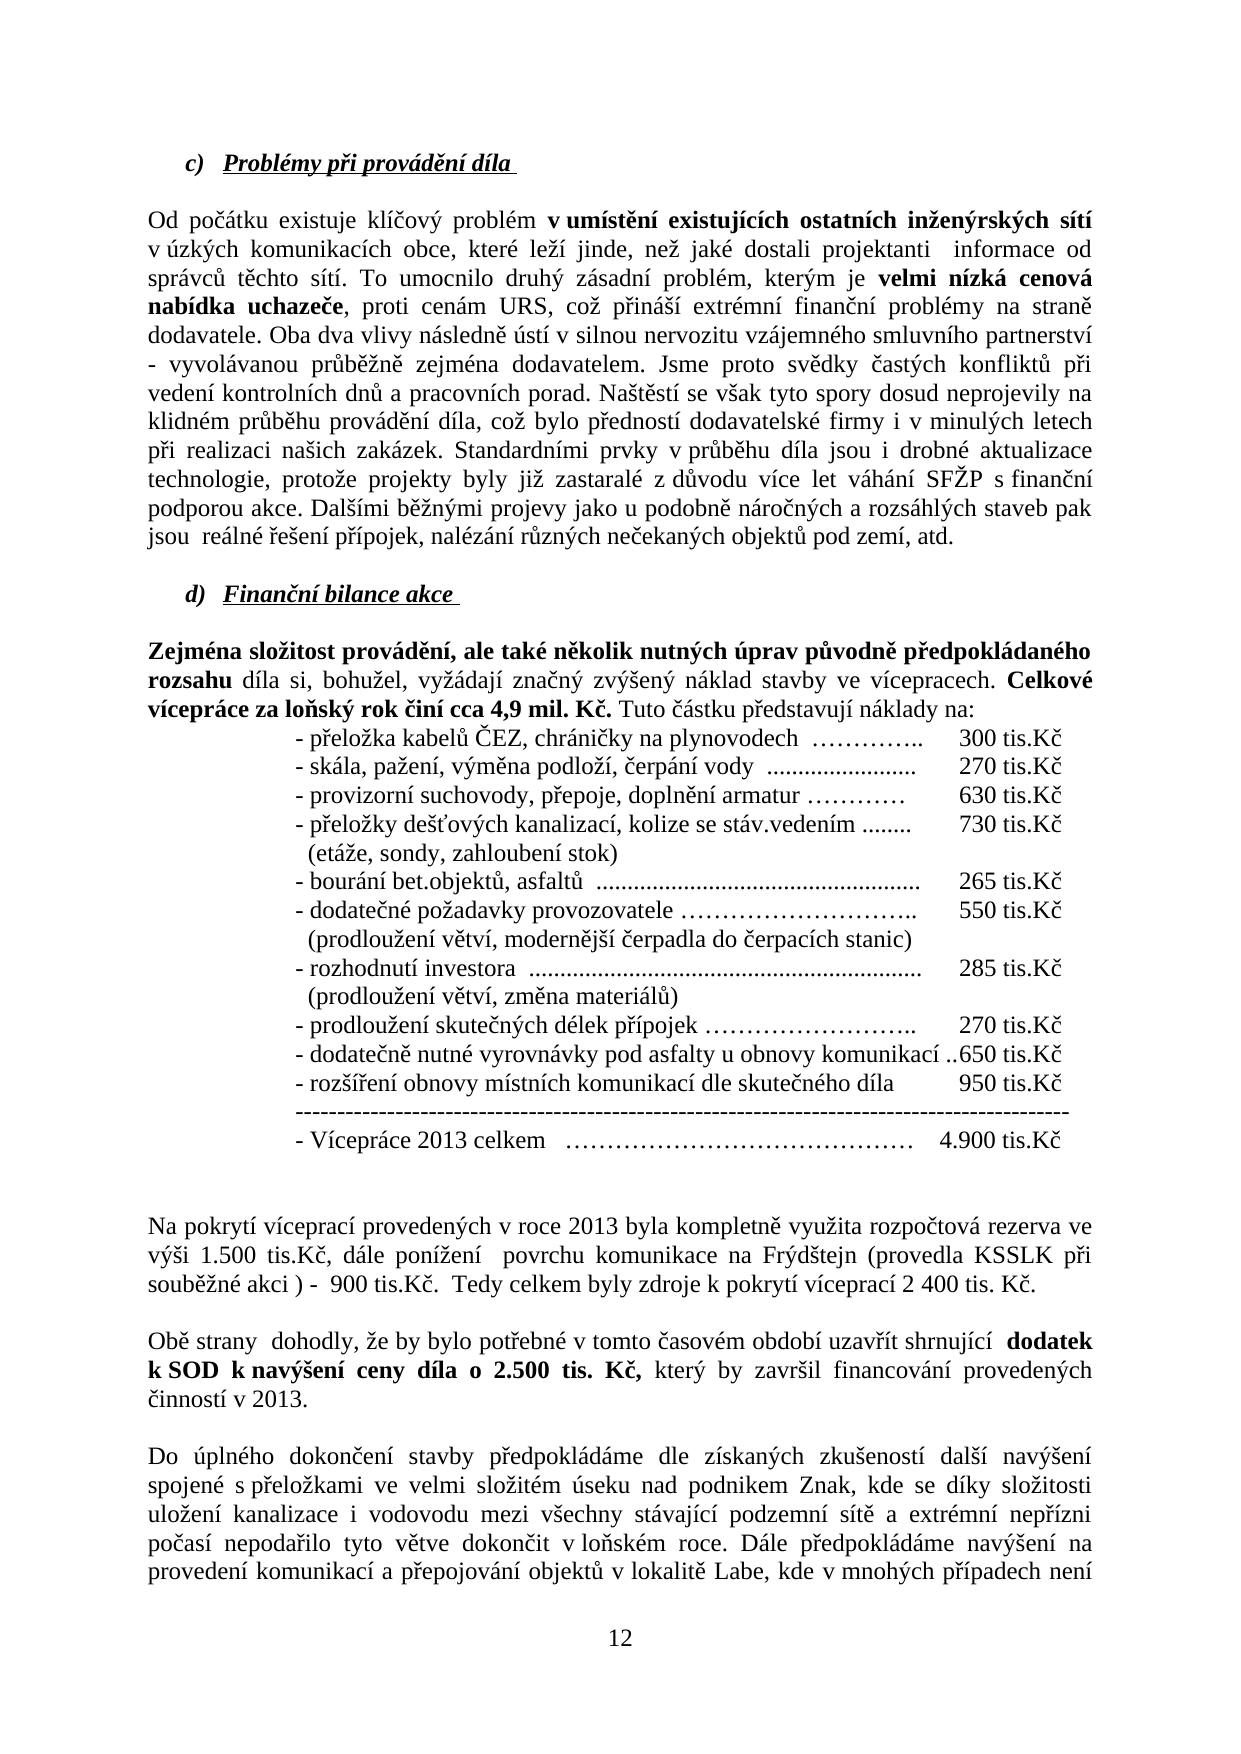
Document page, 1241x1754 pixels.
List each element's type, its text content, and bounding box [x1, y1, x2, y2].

text --------------------------------------------------------------------------------------------- [295, 1096, 1093, 1125]
list Problémy při provádění díla [185, 148, 1093, 176]
text - bourání bet.objektů, asfaltů .................................................... 265 tis.Kč [295, 866, 1093, 895]
text (etáže, sondy, zahloubení stok) [295, 838, 1093, 866]
text - skála, pažení, výměna podloží, čerpání vody ........................ 270 tis.Kč [295, 751, 1093, 780]
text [148, 1441, 1093, 1585]
text - provizorní suchovody, přepoje, doplnění armatur ………… 630 tis.Kč [295, 780, 1093, 809]
text Od počátku existuje klíčový problém v umístění existujících ostatních inženýrských sítí v úzkých komunikacích obce, které leží jinde, než jaké dostali projektanti informace od správců těchto sítí. To umocnilo druhý zásadní problém, kterým je velmi nízká cenová nabídka uchazeče, proti cenám URS, což přináší extrémní finanční problémy na straně dodavatele. Oba dva vlivy následně ústí v silnou nervozitu vzájemného smluvního partnerství - vyvolávanou průběžně zejména dodavatelem. Jsme proto svědky častých konfliktů při vedení kontrolních dnů a pracovních porad. Naštěstí se však tyto spory dosud neprojevily na klidném průběhu provádění díla, což bylo předností dodavatelské firmy i v minulých letech při realizaci našich zakázek. Standardními prvky v průběhu díla jsou i drobné aktualizace technologie, protože projekty byly již zastaralé z důvodu více let váhání SFŽP s finanční podporou akce. Dalšími běžnými projevy jako u podobně náročných a rozsáhlých staveb pak jsou reálné řešení přípojek, nalézání různých nečekaných objektů pod zemí, atd. [148, 205, 1093, 550]
text - dodatečné požadavky provozovatele ……………………….. 550 tis.Kč [221, 895, 1093, 924]
text - Vícepráce 2013 celkem …………………………………… 4.900 tis.Kč [295, 1125, 1093, 1154]
text Na pokrytí víceprací provedených v roce 2013 byla kompletně využita rozpočtová rezerva ve výši 1.500 tis.Kč, dále ponížení povrchu komunikace na Frýdštejn (provedla KSSLK při souběžné akci ) - 900 tis.Kč. Tedy celkem byly zdroje k pokrytí víceprací 2 400 tis. Kč. [148, 1211, 1093, 1298]
text - prodloužení skutečných délek přípojek …………………….. 270 tis.Kč [295, 1010, 1093, 1039]
text Obě strany dohodly, že by bylo potřebné v tomto časovém období uzavřít shrnující dodatek k SOD k navýšení ceny díla o 2.500 tis. Kč, který by završil financování provedených činností v 2013. [148, 1326, 1093, 1413]
list Finanční bilance akce [185, 579, 1093, 608]
text (prodloužení větví, změna materiálů) [295, 981, 1093, 1010]
text - dodatečně nutné vyrovnávky pod asfalty u obnovy komunikací .. 650 tis.Kč [295, 1039, 1093, 1068]
text - přeložky dešťových kanalizací, kolize se stáv.vedením ........ 730 tis.Kč [295, 809, 1093, 838]
text - rozšíření obnovy místních komunikací dle skutečného díla 950 tis.Kč [295, 1068, 1093, 1096]
text - přeložka kabelů ČEZ, chráničky na plynovodech ………….. 300 tis.Kč [295, 723, 1093, 751]
text Zejména složitost provádění, ale také několik nutných úprav původně předpokládaného rozsahu díla si, bohužel, vyžádají značný zvýšený náklad stavby ve vícepracech. Celkové vícepráce za loňský rok činí cca 4,9 mil. Kč. Tuto částku představují náklady na: [148, 636, 1093, 723]
text - rozhodnutí investora ............................................................... 285 tis.Kč [295, 953, 1093, 981]
text (prodloužení větví, modernější čerpadla do čerpacích stanic) [295, 924, 1093, 953]
